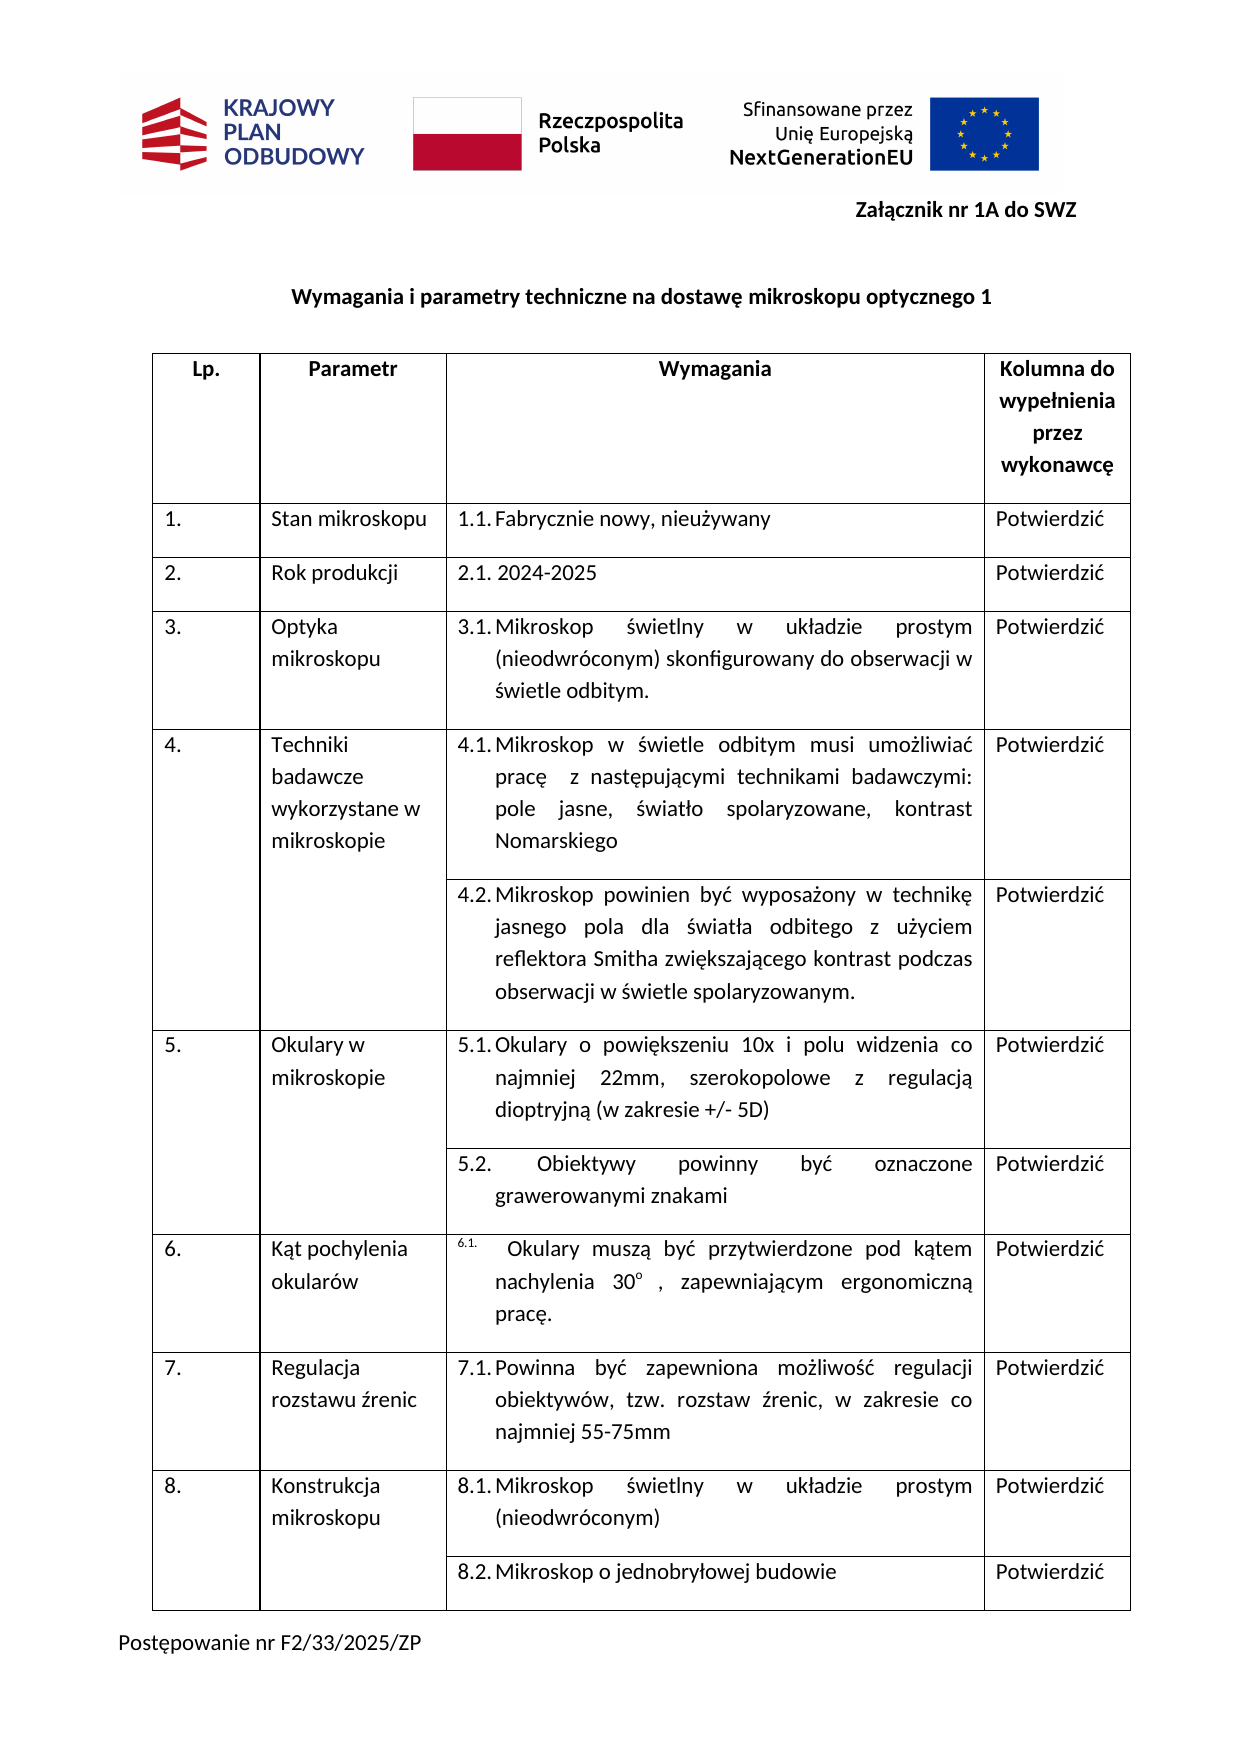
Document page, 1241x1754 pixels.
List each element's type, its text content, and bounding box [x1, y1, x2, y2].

table_cell Potwierdzić [985, 1471, 1130, 1556]
table_cell 4. [153, 730, 259, 1029]
table_cell Mikroskop świetlny w układzie prostym (nieodwróconym) [447, 1471, 984, 1556]
picture [118, 73, 1063, 195]
table_cell Okulary o powiększeniu 10x i polu widzenia co najmniej 22mm, szerokopolowe z regulacją dioptryjną (w zakresie +/- 5D) [447, 1031, 984, 1148]
table_cell 8. [153, 1471, 259, 1609]
table_cell Okulary w mikroskopie [261, 1031, 446, 1233]
table_cell Potwierdzić [985, 1235, 1130, 1352]
table_cell Potwierdzić [985, 1031, 1130, 1148]
table_cell Potwierdzić [985, 558, 1130, 611]
table_cell Potwierdzić [985, 612, 1130, 729]
table_cell 1. [153, 504, 259, 557]
table_cell Potwierdzić [985, 504, 1130, 557]
table_cell 2. [153, 558, 259, 611]
table_cell Potwierdzić [985, 880, 1130, 1029]
table_header Kolumna do wypełnienia przez wykonawcę [985, 354, 1130, 503]
table_cell Stan mikroskopu [261, 504, 446, 557]
table_cell 3. [153, 612, 259, 729]
table_header Lp. [153, 354, 259, 503]
table_cell Mikroskop świetlny w układzie prostym (nieodwróconym) skonfigurowany do obserwacji w świetle odbitym. [447, 612, 984, 729]
table_cell Potwierdzić [985, 1353, 1130, 1470]
table_cell Fabrycznie nowy, nieużywany [447, 504, 984, 557]
table_cell Mikroskop o jednobryłowej budowie [447, 1557, 984, 1609]
table_cell Rok produkcji [261, 558, 446, 611]
table_cell Mikroskop powinien być wyposażony w technikę jasnego pola dla światła odbitego z użyciem reflektora Smitha zwiększającego kontrast podczas obserwacji w świetle spolaryzowanym. [447, 880, 984, 1029]
table_cell Potwierdzić [985, 1149, 1130, 1233]
table_cell Optyka mikroskopu [261, 612, 446, 729]
table_cell Mikroskop w świetle odbitym musi umożliwiać pracę z następującymi technikami badawczymi: pole jasne, światło spolaryzowane, kontrast Nomarskiego [447, 730, 984, 879]
table_header Parametr [261, 354, 446, 503]
table_cell 7. [153, 1353, 259, 1470]
table_cell 2.1. 2024-2025 [447, 558, 984, 611]
table_cell Potwierdzić [985, 1557, 1130, 1609]
text Załącznik nr 1A do SWZ [231, 195, 1165, 223]
table_cell Konstrukcja mikroskopu [261, 1471, 446, 1609]
table_cell Okulary muszą być przytwierdzone pod kątem nachylenia 30o , zapewniającym ergonomiczną pracę. [447, 1235, 984, 1352]
table_cell Obiektywy powinny być oznaczone grawerowanymi znakami [447, 1149, 984, 1233]
table_header Wymagania [447, 354, 984, 503]
table_cell Potwierdzić [985, 730, 1130, 879]
table_cell 6. [153, 1235, 259, 1352]
table_cell 5. [153, 1031, 259, 1233]
text Wymagania i parametry techniczne na dostawę mikroskopu optycznego 1 [118, 282, 1165, 310]
table_cell Techniki badawcze wykorzystane w mikroskopie [261, 730, 446, 1029]
table_cell Kąt pochylenia okularów [261, 1235, 446, 1352]
table_cell Regulacja rozstawu źrenic [261, 1353, 446, 1470]
table_cell Powinna być zapewniona możliwość regulacji obiektywów, tzw. rozstaw źrenic, w zakresie co najmniej 55-75mm [447, 1353, 984, 1470]
